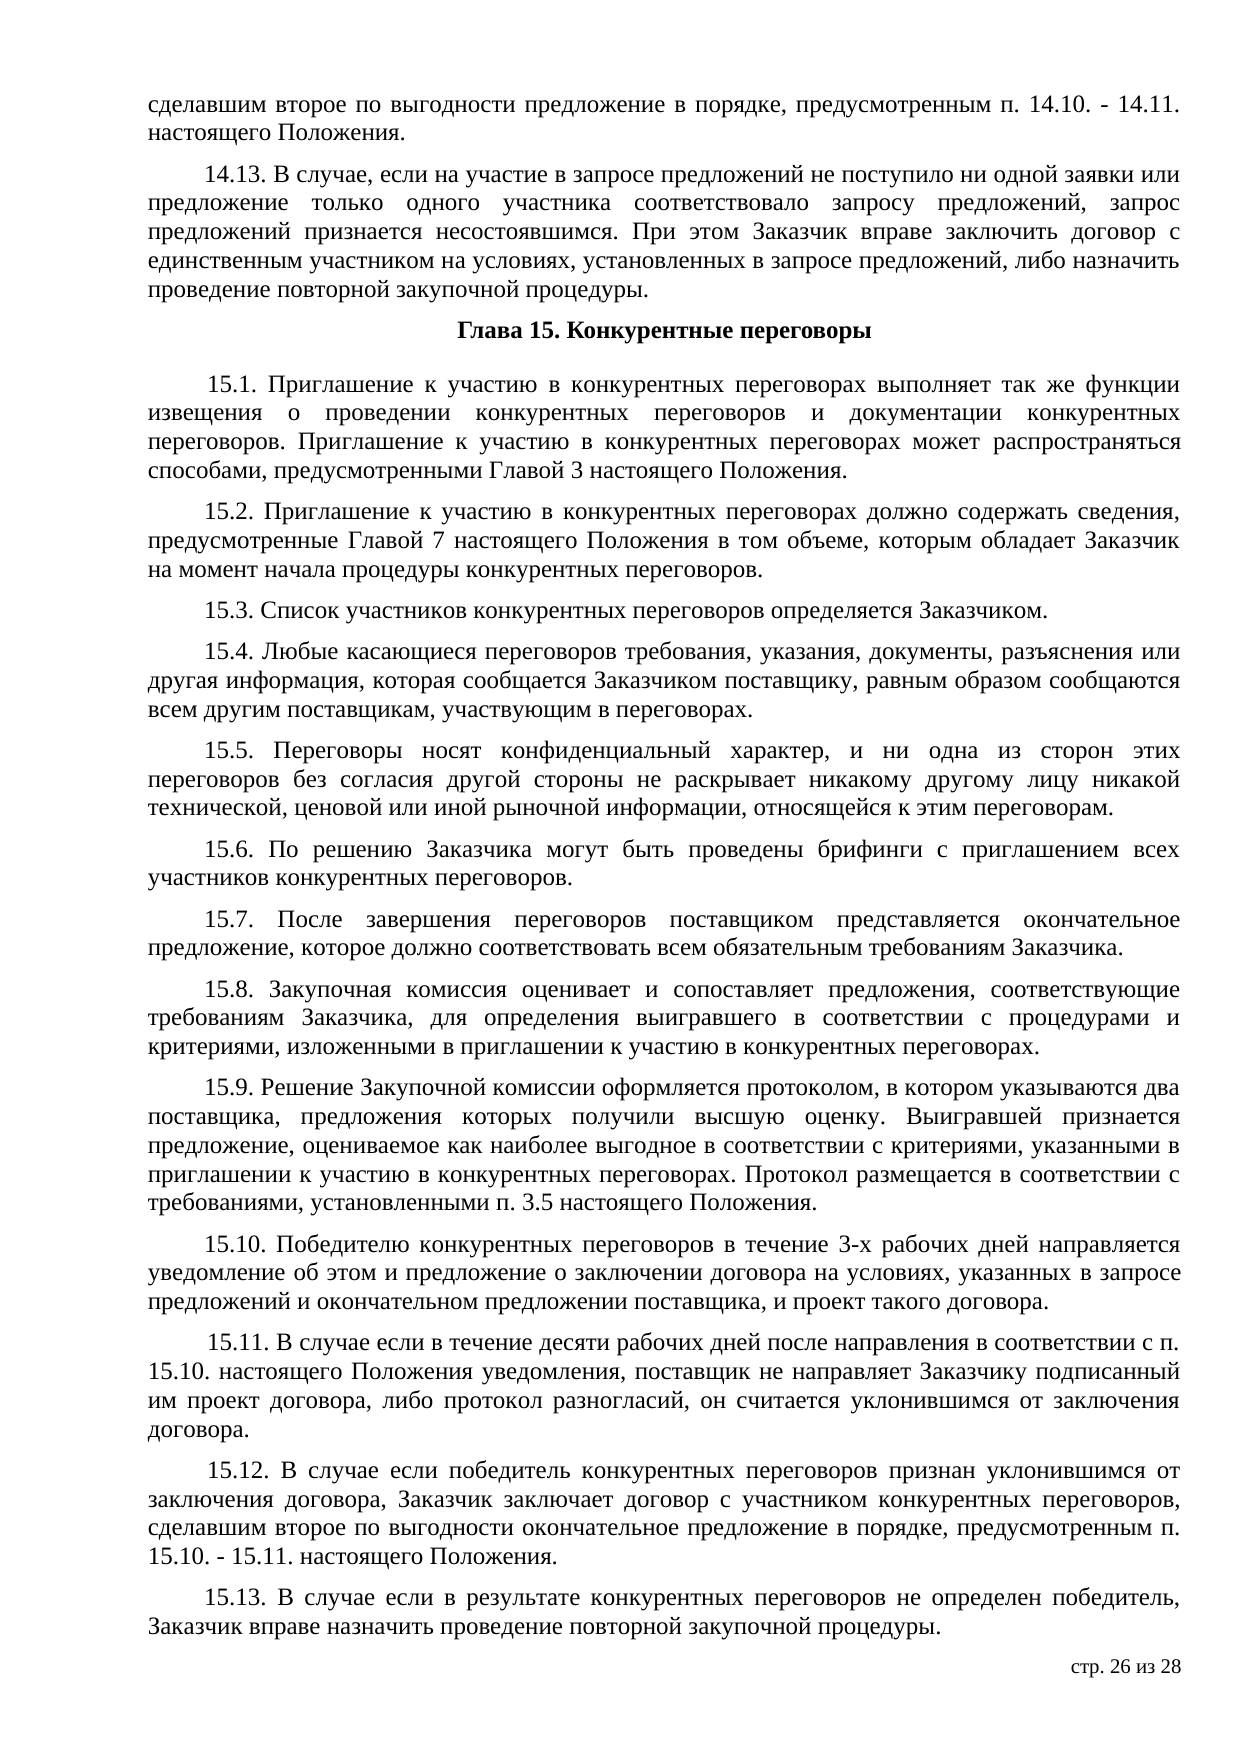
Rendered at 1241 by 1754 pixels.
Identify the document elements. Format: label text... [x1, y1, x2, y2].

text 15.4. Любые касающиеся переговоров требования, указания, документы, разъяснения или другая информация, которая сообщается Заказчиком поставщику, равным образом сообщаются всем другим поставщикам, участвующим в переговорах. [148, 636, 1181, 722]
subtitle Глава 15. Конкурентные переговоры [148, 315, 1181, 344]
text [148, 89, 1181, 146]
text 14.13. В случае, если на участие в запросе предложений не поступило ни одной заявки или предложение только одного участника соответствовало запросу предложений, запрос предложений признается несостоявшимся. При этом Заказчик вправе заключить договор с единственным участником на условиях, установленных в запросе предложений, либо назначить проведение повторной закупочной процедуры. [148, 159, 1181, 302]
text 15.2. Приглашение к участию в конкурентных переговорах должно содержать сведения, предусмотренные Главой 7 настоящего Положения в том объеме, которым обладает Заказчик на момент начала процедуры конкурентных переговоров. [148, 496, 1181, 582]
text 15.10. Победителю конкурентных переговоров в течение 3-х рабочих дней направляется уведомление об этом и предложение о заключении договора на условиях, указанных в запросе предложений и окончательном предложении поставщика, и проект такого договора. [148, 1229, 1181, 1315]
text 15.11. В случае если в течение десяти рабочих дней после направления в соответствии с п. 15.10. настоящего Положения уведомления, поставщик не направляет Заказчику подписанный им проект договора, либо протокол разногласий, он считается уклонившимся от заключения договора. [148, 1327, 1181, 1442]
text 15.3. Список участников конкурентных переговоров определяется Заказчиком. [148, 595, 1181, 624]
text 15.5. Переговоры носят конфиденциальный характер, и ни одна из сторон этих переговоров без согласия другой стороны не раскрывает никакому другому лицу никакой технической, ценовой или иной рыночной информации, относящейся к этим переговорам. [148, 735, 1181, 821]
text 15.7. После завершения переговоров поставщиком представляется окончательное предложение, которое должно соответствовать всем обязательным требованиям Заказчика. [148, 904, 1181, 961]
text 15.12. В случае если победитель конкурентных переговоров признан уклонившимся от заключения договора, Заказчик заключает договор с участником конкурентных переговоров, сделавшим второе по выгодности окончательное предложение в порядке, предусмотренным п. 15.10. - 15.11. настоящего Положения. [148, 1455, 1181, 1570]
text 15.8. Закупочная комиссия оценивает и сопоставляет предложения, соответствующие требованиям Заказчика, для определения выигравшего в соответствии с процедурами и критериями, изложенными в приглашении к участию в конкурентных переговорах. [148, 974, 1181, 1060]
text 15.13. В случае если в результате конкурентных переговоров не определен победитель, Заказчик вправе назначить проведение повторной закупочной процедуры. [148, 1582, 1181, 1640]
text 15.6. По решению Заказчика могут быть проведены брифинги с приглашением всех участников конкурентных переговоров. [148, 834, 1181, 891]
text 15.1. Приглашение к участию в конкурентных переговорах выполняет так же функции извещения о проведении конкурентных переговоров и документации конкурентных переговоров. Приглашение к участию в конкурентных переговорах может распространяться способами, предусмотренными Главой 3 настоящего Положения. [148, 369, 1181, 484]
text 15.9. Решение Закупочной комиссии оформляется протоколом, в котором указываются два поставщика, предложения которых получили высшую оценку. Выигравшей признается предложение, оцениваемое как наиболее выгодное в соответствии с критериями, указанными в приглашении к участию в конкурентных переговорах. Протокол размещается в соответствии с требованиями, установленными п. 3.5 настоящего Положения. [148, 1072, 1181, 1216]
